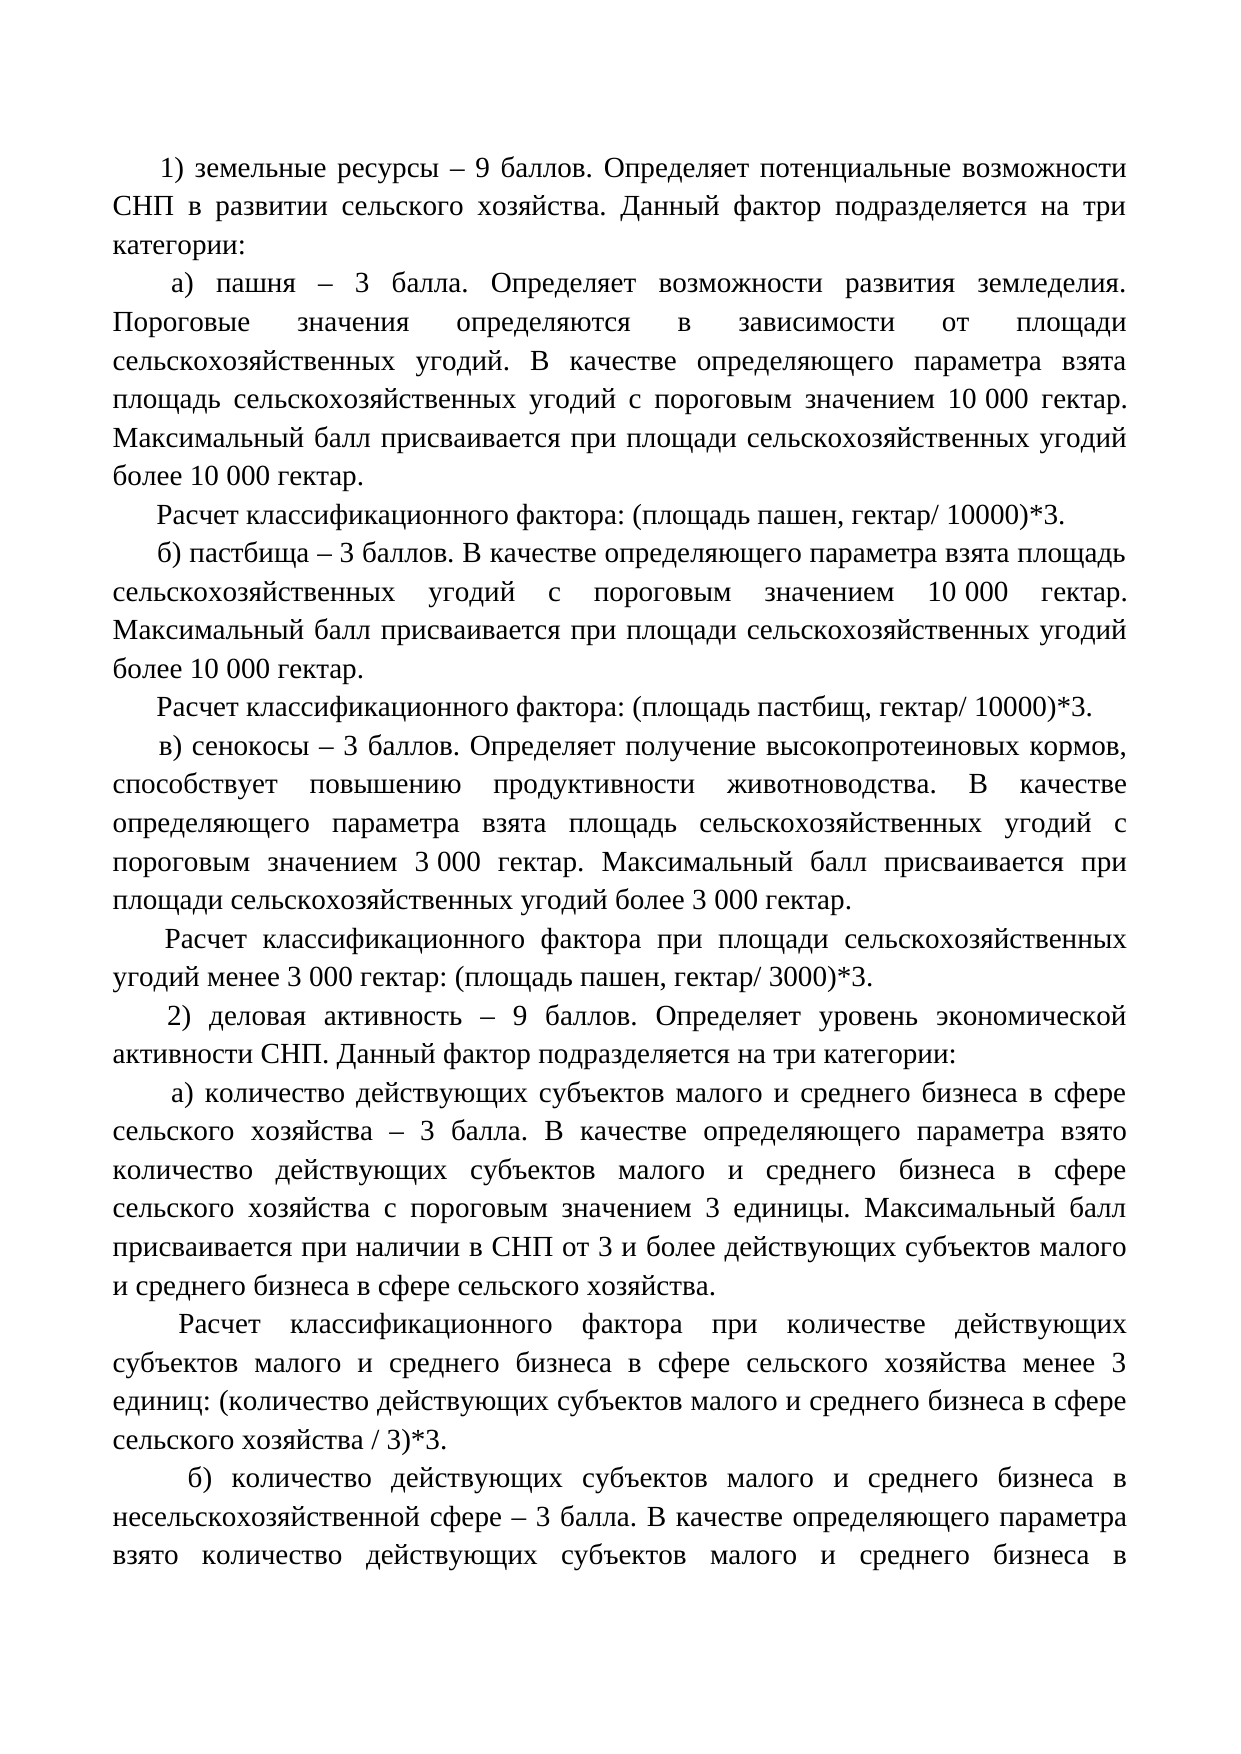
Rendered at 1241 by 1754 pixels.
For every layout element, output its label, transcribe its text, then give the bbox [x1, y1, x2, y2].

text Расчет классификационного фактора при площади сельскохозяйственных угодий менее 3 000 гектар: (площадь пашен, гектар/ 3000)*3. [112, 921, 1128, 993]
text а) количество действующих субъектов малого и среднего бизнеса в сфере сельского хозяйства – 3 балла. В качестве определяющего параметра взято количество действующих субъектов малого и среднего бизнеса в сфере сельского хозяйства с пороговым значением 3 единицы. Максимальный балл присваивается при наличии в СНП от 3 и более действующих субъектов малого и среднего бизнеса в сфере сельского хозяйства. [112, 1075, 1128, 1301]
text б) пастбища – 3 баллов. В качестве определяющего параметра взята площадь сельскохозяйственных угодий с пороговым значением 10 000 гектар. Максимальный балл присваивается при площади сельскохозяйственных угодий более 10 000 гектар. [112, 535, 1128, 684]
text 2) деловая активность – 9 баллов. Определяет уровень экономической активности СНП. Данный фактор подразделяется на три категории: [112, 998, 1128, 1070]
text Расчет классификационного фактора: (площадь пастбищ, гектар/ 10000)*3. [112, 689, 1128, 723]
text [112, 1460, 1128, 1571]
text а) пашня – 3 балла. Определяет возможности развития земледелия. Пороговые значения определяются в зависимости от площади сельскохозяйственных угодий. В качестве определяющего параметра взята площадь сельскохозяйственных угодий с пороговым значением 10 000 гектар. Максимальный балл присваивается при площади сельскохозяйственных угодий более 10 000 гектар. [112, 266, 1128, 492]
text Расчет классификационного фактора: (площадь пашен, гектар/ 10000)*3. [112, 497, 1128, 530]
text 1) земельные ресурсы – 9 баллов. Определяет потенциальные возможности СНП в развитии сельского хозяйства. Данный фактор подразделяется на три категории: [112, 150, 1128, 261]
text Расчет классификационного фактора при количестве действующих субъектов малого и среднего бизнеса в сфере сельского хозяйства менее 3 единиц: (количество действующих субъектов малого и среднего бизнеса в сфере сельского хозяйства / 3)*3. [112, 1306, 1128, 1455]
text в) сенокосы – 3 баллов. Определяет получение высокопротеиновых кормов, способствует повышению продуктивности животноводства. В качестве определяющего параметра взята площадь сельскохозяйственных угодий с пороговым значением 3 000 гектар. Максимальный балл присваивается при площади сельскохозяйственных угодий более 3 000 гектар. [112, 728, 1128, 916]
